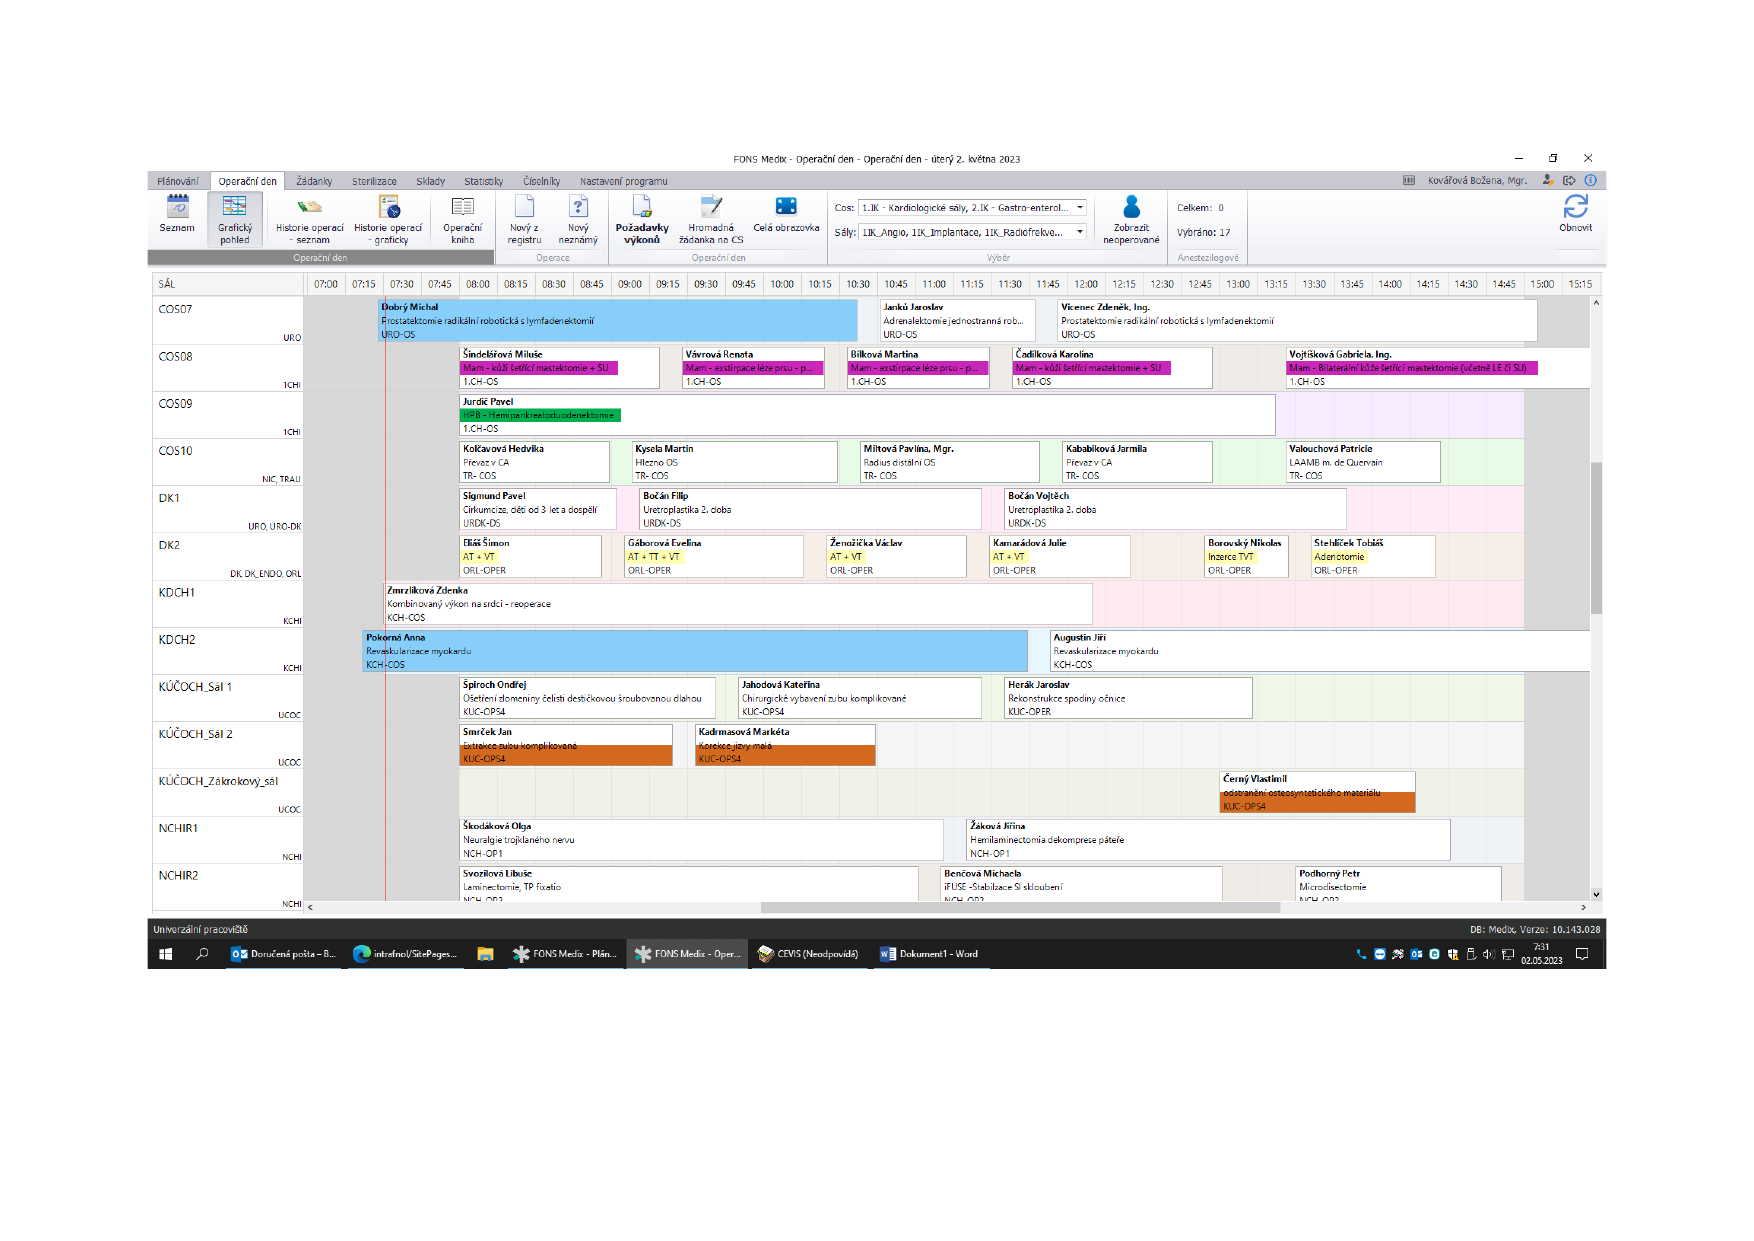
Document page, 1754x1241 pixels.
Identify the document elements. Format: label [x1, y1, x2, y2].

picture [147, 147, 1607, 969]
